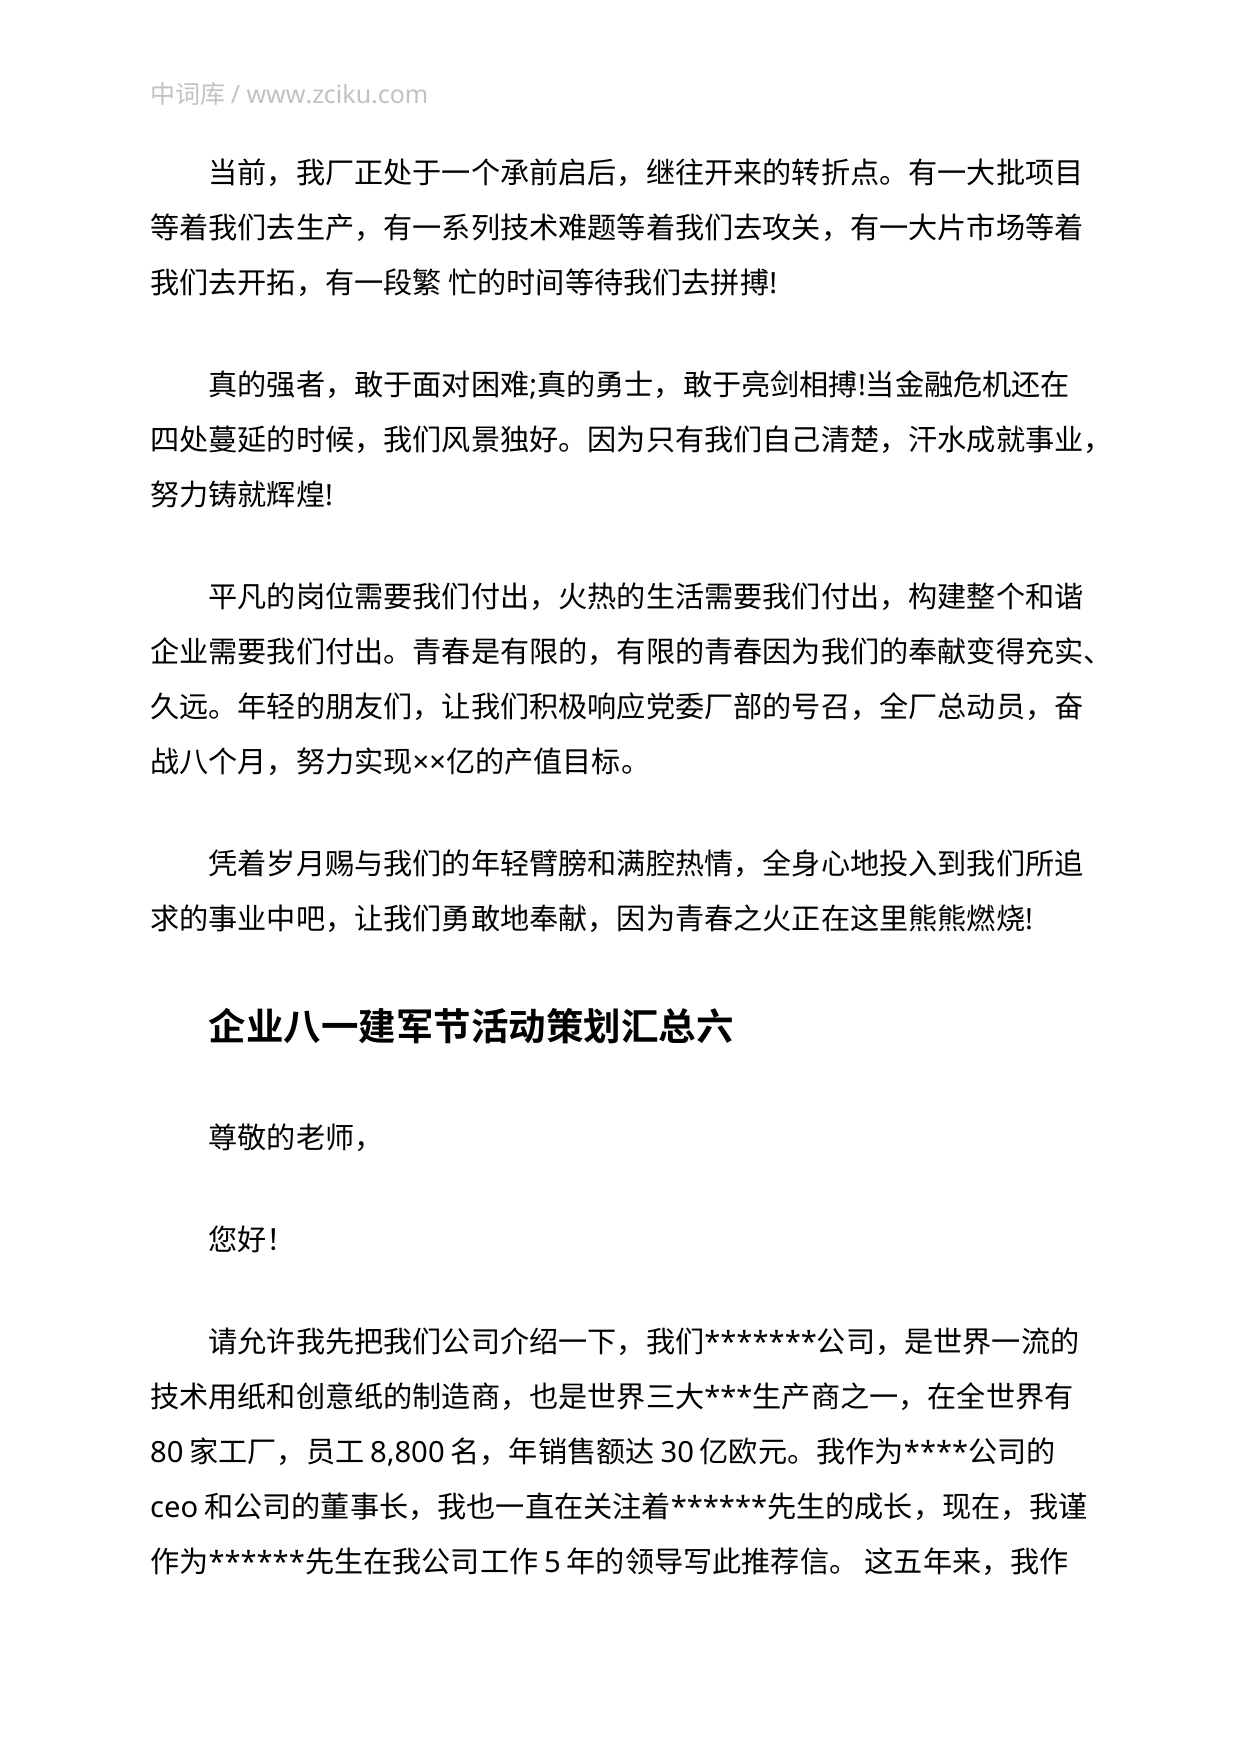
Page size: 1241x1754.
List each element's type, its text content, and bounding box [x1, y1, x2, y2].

text 平凡的岗位需要我们付出，火热的生活需要我们付出，构建整个和谐企业需要我们付出。青春是有限的，有限的青春因为我们的奉献变得充实、久远。年轻的朋友们，让我们积极响应党委厂部的号召，全厂总动员，奋战八个月，努力实现××亿的产值目标。 [150, 574, 1090, 781]
text 您好！ [150, 1216, 1090, 1259]
text 凭着岁月赐与我们的年轻臂膀和满腔热情，全身心地投入到我们所追求的事业中吧，让我们勇敢地奉献，因为青春之火正在这里熊熊燃烧! [150, 840, 1090, 938]
text 尊敬的老师， [150, 1114, 1090, 1157]
text 企业八一建军节活动策划汇总六 [150, 997, 1090, 1051]
text 当前，我厂正处于一个承前启后，继往开来的转折点。有一大批项目等着我们去生产，有一系列技术难题等着我们去攻关，有一大片市场等着我们去开拓，有一段繁 忙的时间等待我们去拼搏! [150, 150, 1090, 302]
text 真的强者，敢于面对困难;真的勇士，敢于亮剑相搏!当金融危机还在四处蔓延的时候，我们风景独好。因为只有我们自己清楚，汗水成就事业，努力铸就辉煌! [150, 362, 1090, 514]
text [150, 1318, 1090, 1581]
